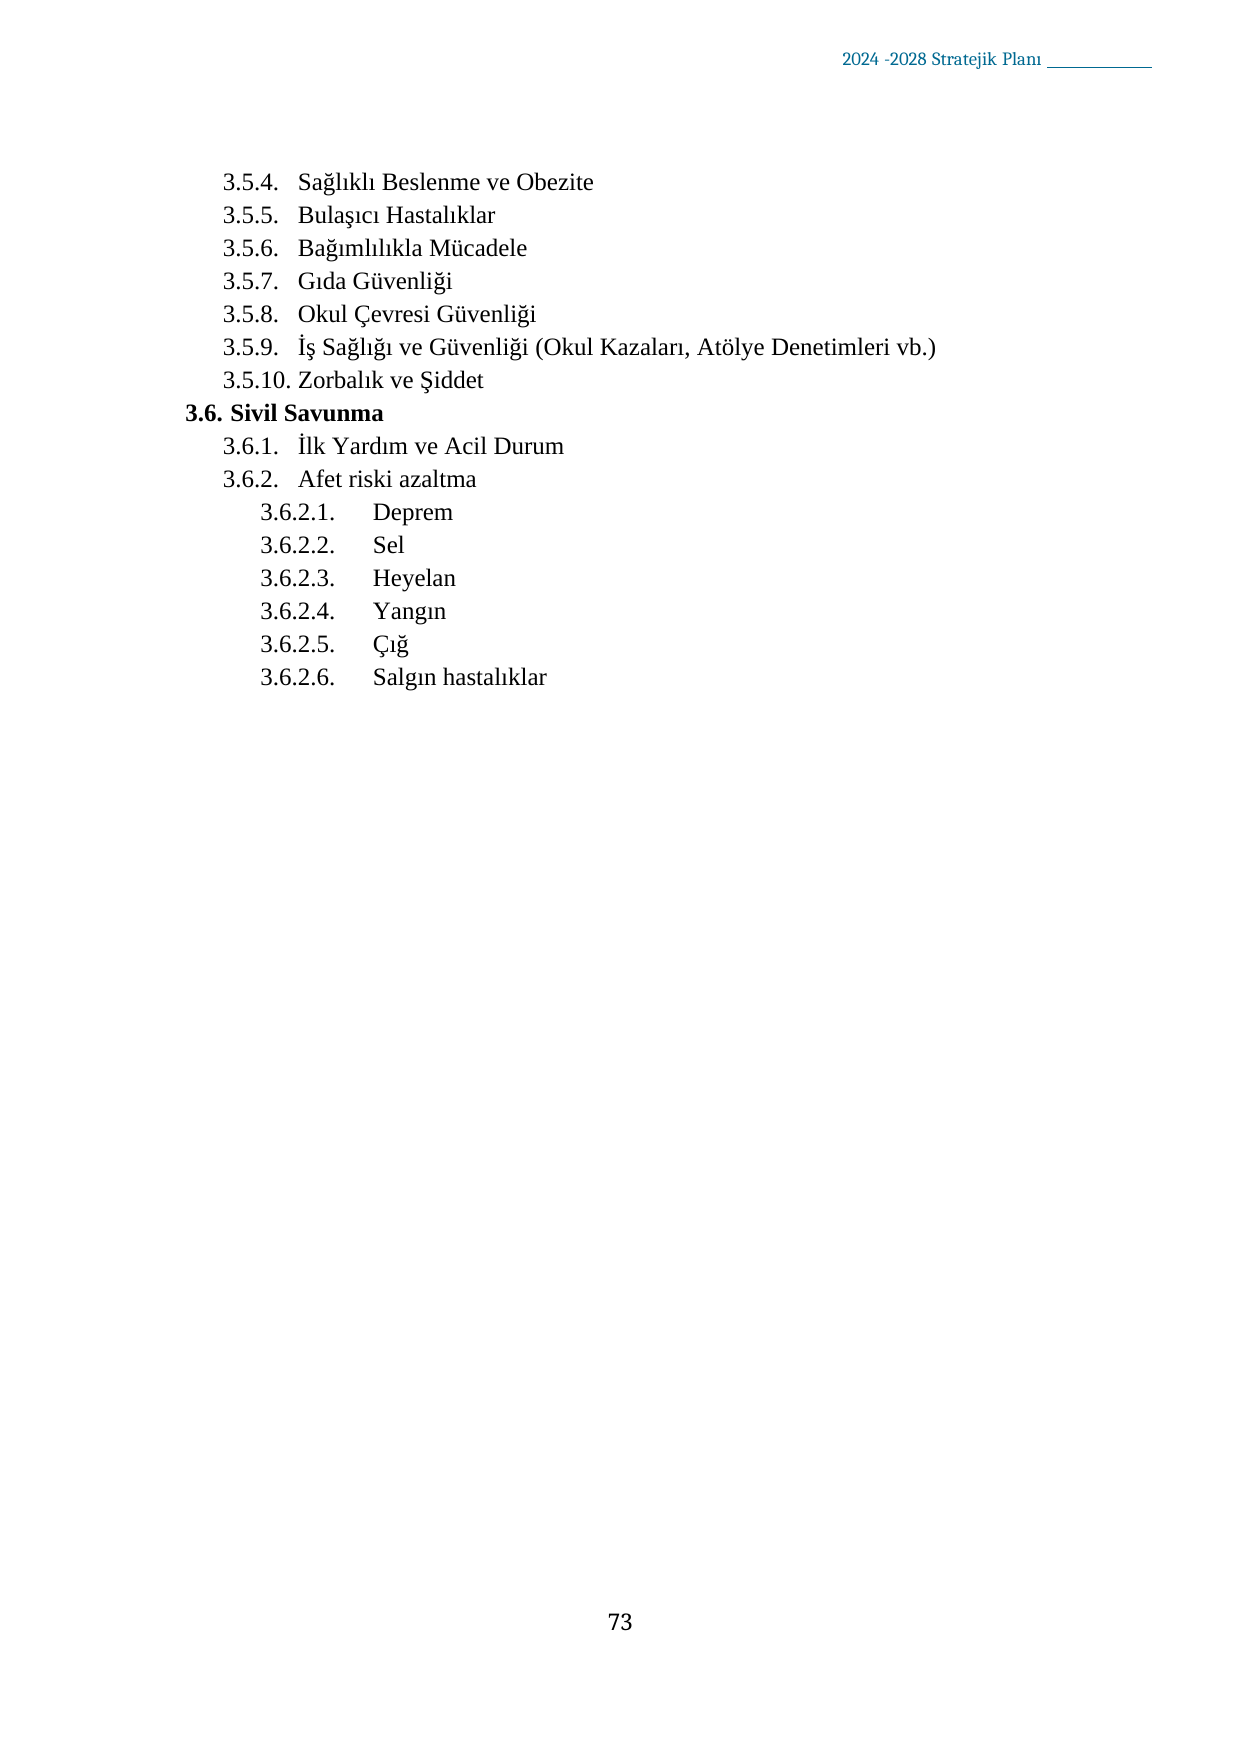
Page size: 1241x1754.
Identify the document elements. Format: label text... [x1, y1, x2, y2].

list Bulaşıcı Hastalıklar [223, 200, 1092, 228]
list Okul Çevresi Güvenliği [223, 299, 1092, 327]
list Afet riski azaltma [223, 464, 1092, 493]
list Bağımlılıkla Mücadele [223, 233, 1092, 261]
list Deprem [260, 497, 1092, 526]
list Heyelan [260, 563, 1092, 592]
list Çığ [260, 629, 1092, 658]
list Yangın [260, 596, 1092, 625]
list İş Sağlığı ve Güvenliği (Okul Kazaları, Atölye Denetimleri vb.) [223, 332, 1092, 361]
list Sel [260, 530, 1092, 559]
list Gıda Güvenliği [223, 266, 1092, 294]
list İlk Yardım ve Acil Durum [223, 431, 1092, 459]
list Sivil Savunma [185, 398, 1092, 427]
list Zorbalık ve Şiddet [223, 365, 1092, 393]
list Sağlıklı Beslenme ve Obezite [223, 167, 1092, 195]
list Salgın hastalıklar [260, 662, 1092, 691]
